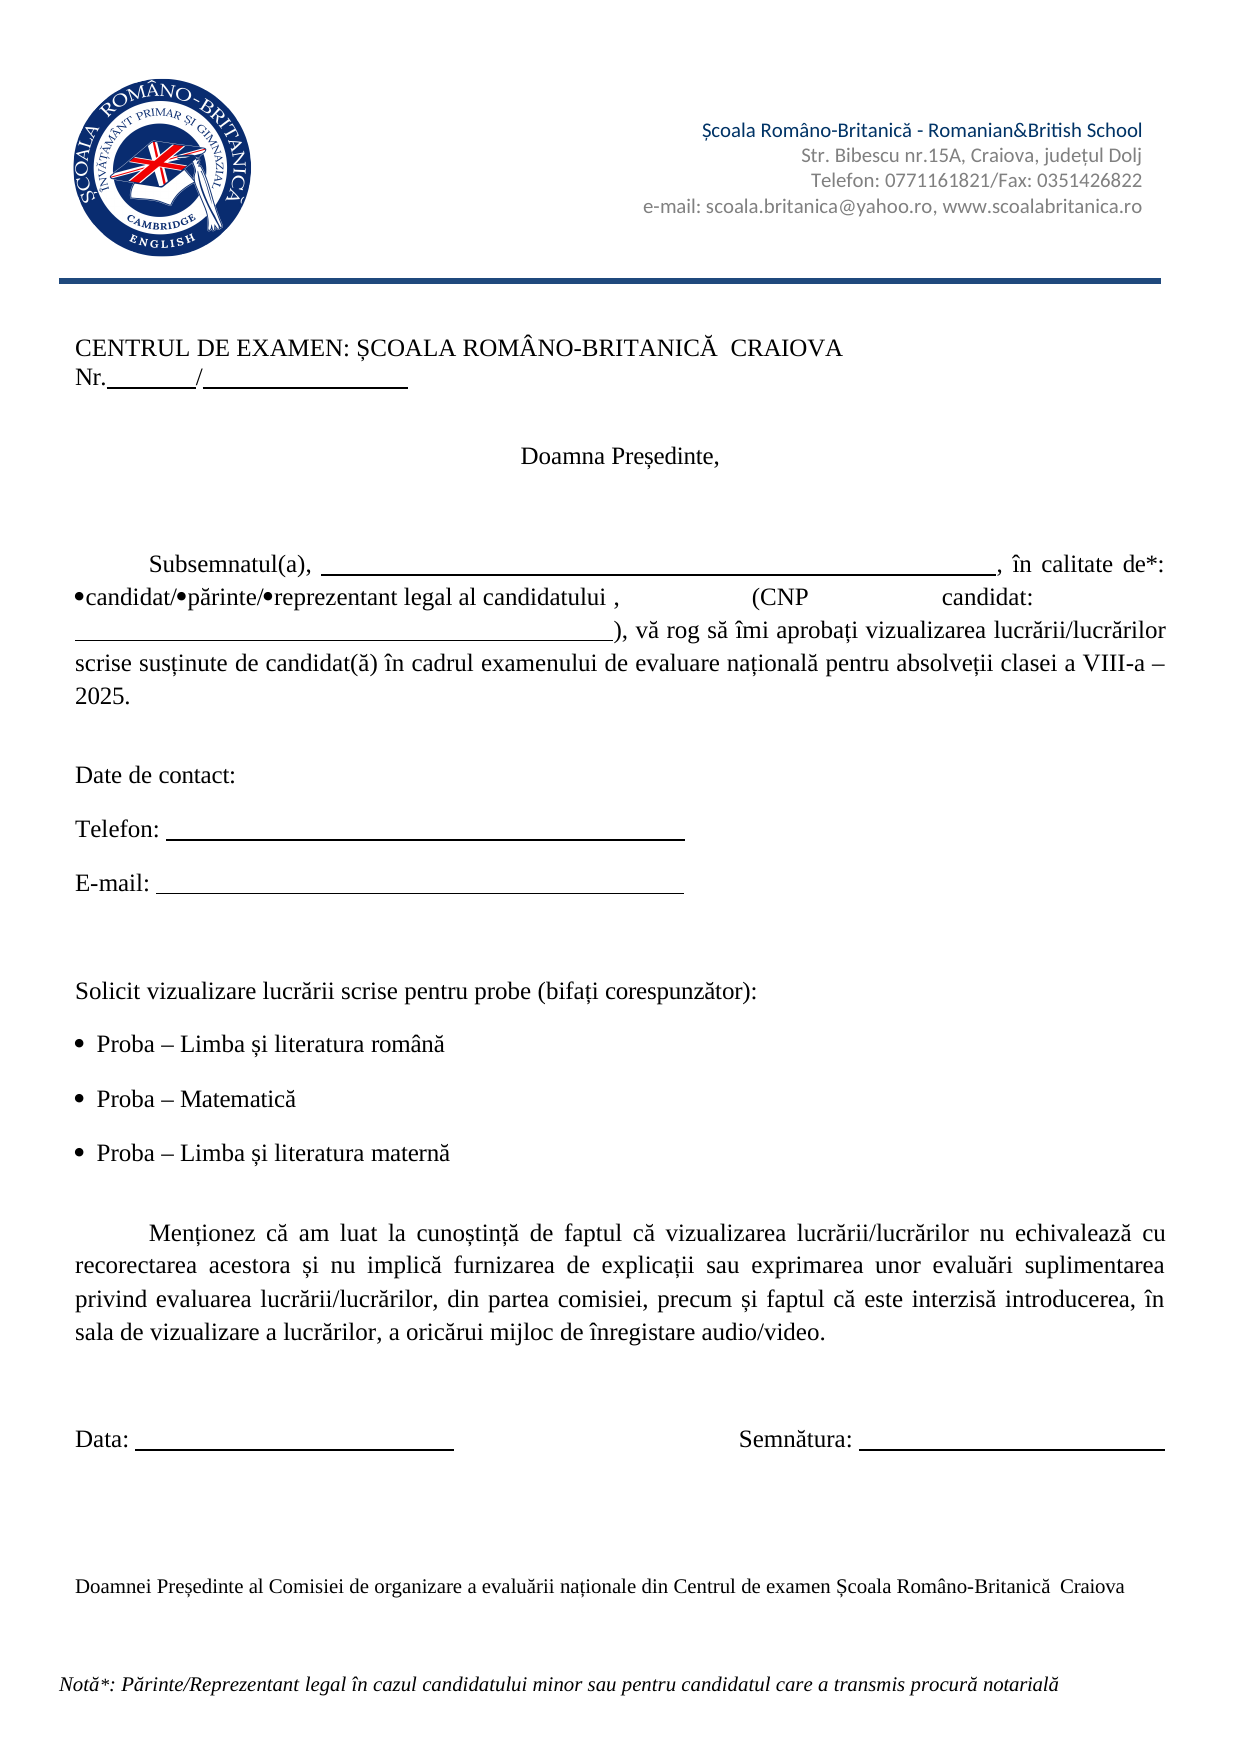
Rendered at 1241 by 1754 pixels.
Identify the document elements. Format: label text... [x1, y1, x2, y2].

text Nr. / [75, 362, 1181, 391]
list Proba – Limba și literatura maternă [75, 1138, 1181, 1167]
text candidat/părinte/reprezentant legal al candidatului , (CNP candidat: ), vă rog să îmi aprobați vizualizarea lucrării/lucrărilor scrise susținute de candidat(ă) în cadrul examenului de evaluare națională pentru absolveții clasei a VIII-a – 2025. [75, 582, 1166, 709]
text Doamna Președinte, [96, 441, 1144, 470]
text CENTRUL DE EXAMEN: ȘCOALA ROMÂNO-BRITANICĂ CRAIOVA [75, 333, 1181, 362]
text Data: Semnătura: [75, 1424, 1181, 1453]
text Doamnei Președinte al Comisiei de organizare a evaluării naționale din Centrul de examen Școala Româno-Britanică Craiova [75, 1574, 1181, 1598]
list Proba – Limba și literatura română [75, 1029, 1181, 1058]
list Proba – Matematică [75, 1084, 1181, 1112]
text Date de contact: [75, 761, 1181, 789]
text Telefon: E-mail: [75, 814, 687, 897]
text Subsemnatul(a), , în calitate de*: [148, 549, 1181, 578]
text Menționez că am luat la cunoștință de faptul că vizualizarea lucrării/lucrărilor nu echivalează cu recorectarea acestora și nu implică furnizarea de explicații sau exprimarea unor evaluări suplimentarea privind evaluarea lucrării/lucrărilor, din partea comisiei, precum și faptul că este interzisă introducerea, în sala de vizualizare a lucrărilor, a oricărui mijloc de înregistare audio/video. [75, 1218, 1166, 1345]
text Solicit vizualizare lucrării scrise pentru probe (bifați corespunzător): [75, 976, 1181, 1005]
text Notă*: Părinte/Reprezentant legal în cazul candidatului minor sau pentru candidatul care a transmis procură notarială [59, 1672, 1181, 1696]
